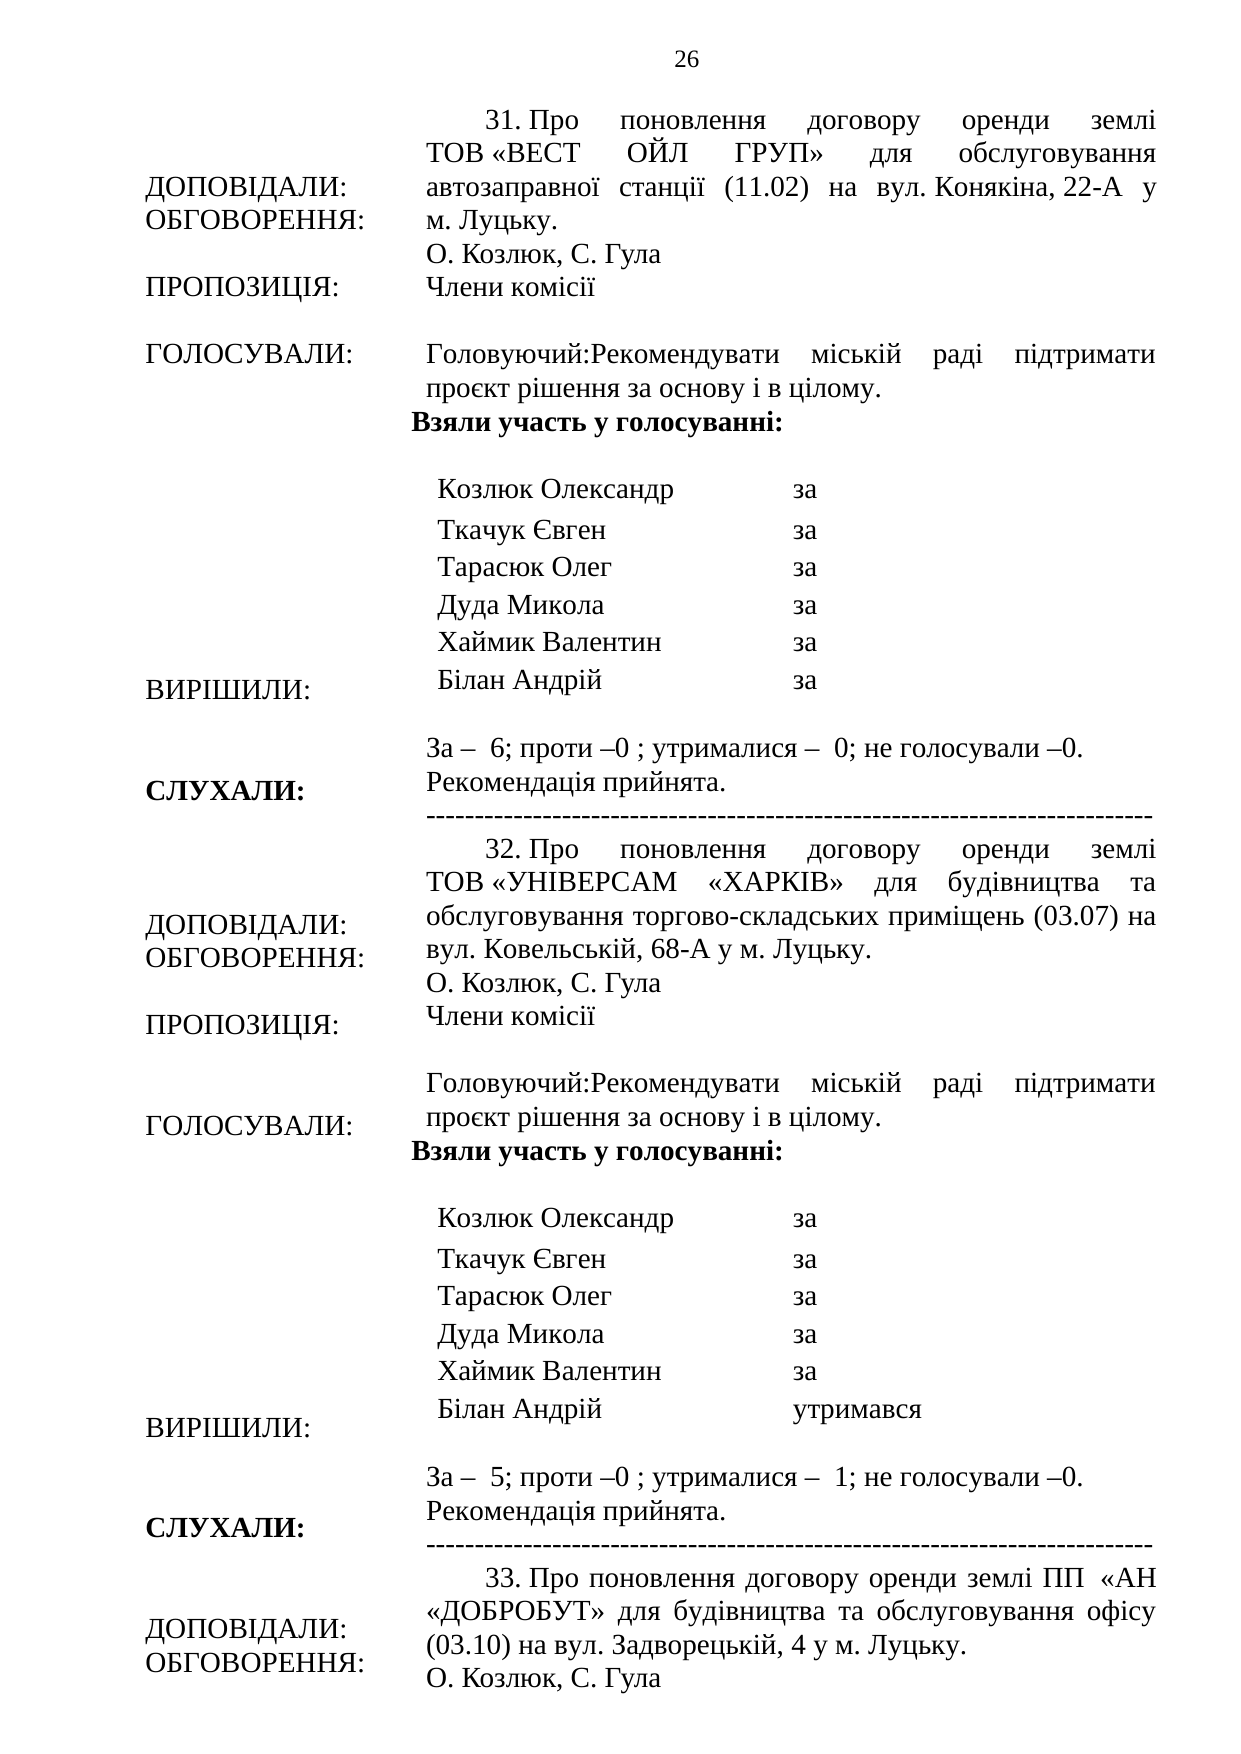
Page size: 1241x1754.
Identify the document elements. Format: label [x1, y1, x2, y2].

table_cell [134, 102, 414, 1712]
table_cell [415, 102, 1168, 1712]
